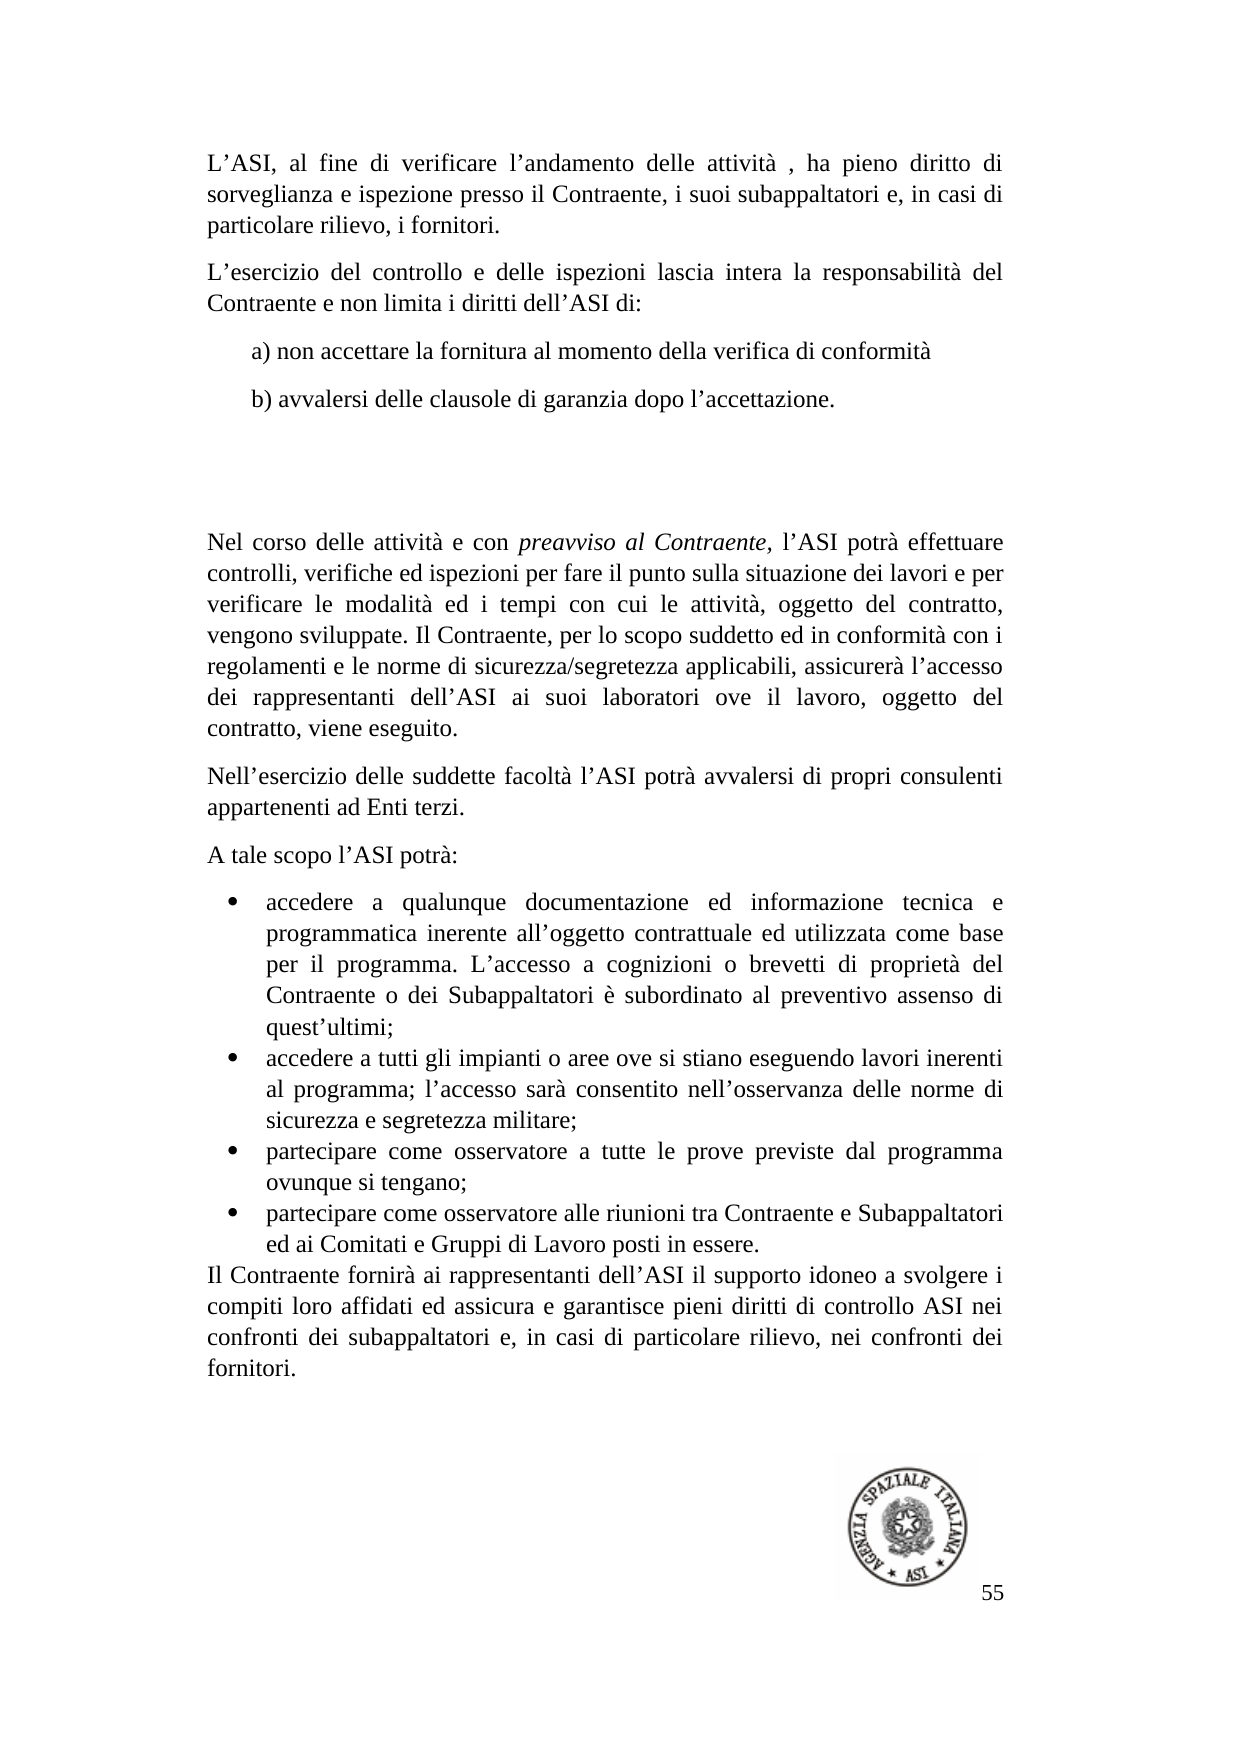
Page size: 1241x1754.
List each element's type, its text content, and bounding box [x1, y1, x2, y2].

list accedere a tutti gli impianti o aree ove si stiano eseguendo lavori inerenti al programma; l’accesso sarà consentito nell’osservanza delle norme di sicurezza e segretezza militare; [228, 1043, 1004, 1133]
text L’esercizio del controllo e delle ispezioni lascia intera la responsabilità del Contraente e non limita i diritti dell’ASI di: [207, 257, 1004, 317]
text Il Contraente fornirà ai rappresentanti dell’ASI il supporto idoneo a svolgere i compiti loro affidati ed assicura e garantisce pieni diritti di controllo ASI nei confronti dei subappaltatori e, in casi di particolare rilievo, nei confronti dei fornitori. [207, 1260, 1004, 1382]
list accedere a qualunque documentazione ed informazione tecnica e programmatica inerente all’oggetto contrattuale ed utilizzata come base per il programma. L’accesso a cognizioni o brevetti di proprietà del Contraente o dei Subappaltatori è subordinato al preventivo assenso di quest’ultimi; [228, 887, 1004, 1040]
text A tale scopo l’ASI potrà: [207, 840, 1004, 868]
text a) non accettare la fornitura al momento della verifica di conformità [251, 336, 1004, 365]
list partecipare come osservatore a tutte le prove previste dal programma ovunque si tengano; [228, 1136, 1004, 1196]
text Nel corso delle attività e con preavviso al Contraente, l’ASI potrà effettuare controlli, verifiche ed ispezioni per fare il punto sulla situazione dei lavori e per verificare le modalità ed i tempi con cui le attività, oggetto del contratto, vengono sviluppate. Il Contraente, per lo scopo suddetto ed in conformità con i regolamenti e le norme di sicurezza/segretezza applicabili, assicurerà l’accesso dei rappresentanti dell’ASI ai suoi laboratori ove il lavoro, oggetto del contratto, viene eseguito. [207, 527, 1004, 742]
text Nell’esercizio delle suddette facoltà l’ASI potrà avvalersi di propri consulenti appartenenti ad Enti terzi. [207, 761, 1004, 821]
text L’ASI, al fine di verificare l’andamento delle attività , ha pieno diritto di sorveglianza e ispezione presso il Contraente, i suoi subappaltatori e, in casi di particolare rilievo, i fornitori. [207, 148, 1004, 238]
picture [834, 1453, 982, 1601]
text b) avvalersi delle clausole di garanzia dopo l’accettazione. [251, 384, 1004, 413]
list partecipare come osservatore alle riunioni tra Contraente e Subappaltatori ed ai Comitati e Gruppi di Lavoro posti in essere. [228, 1198, 1004, 1258]
